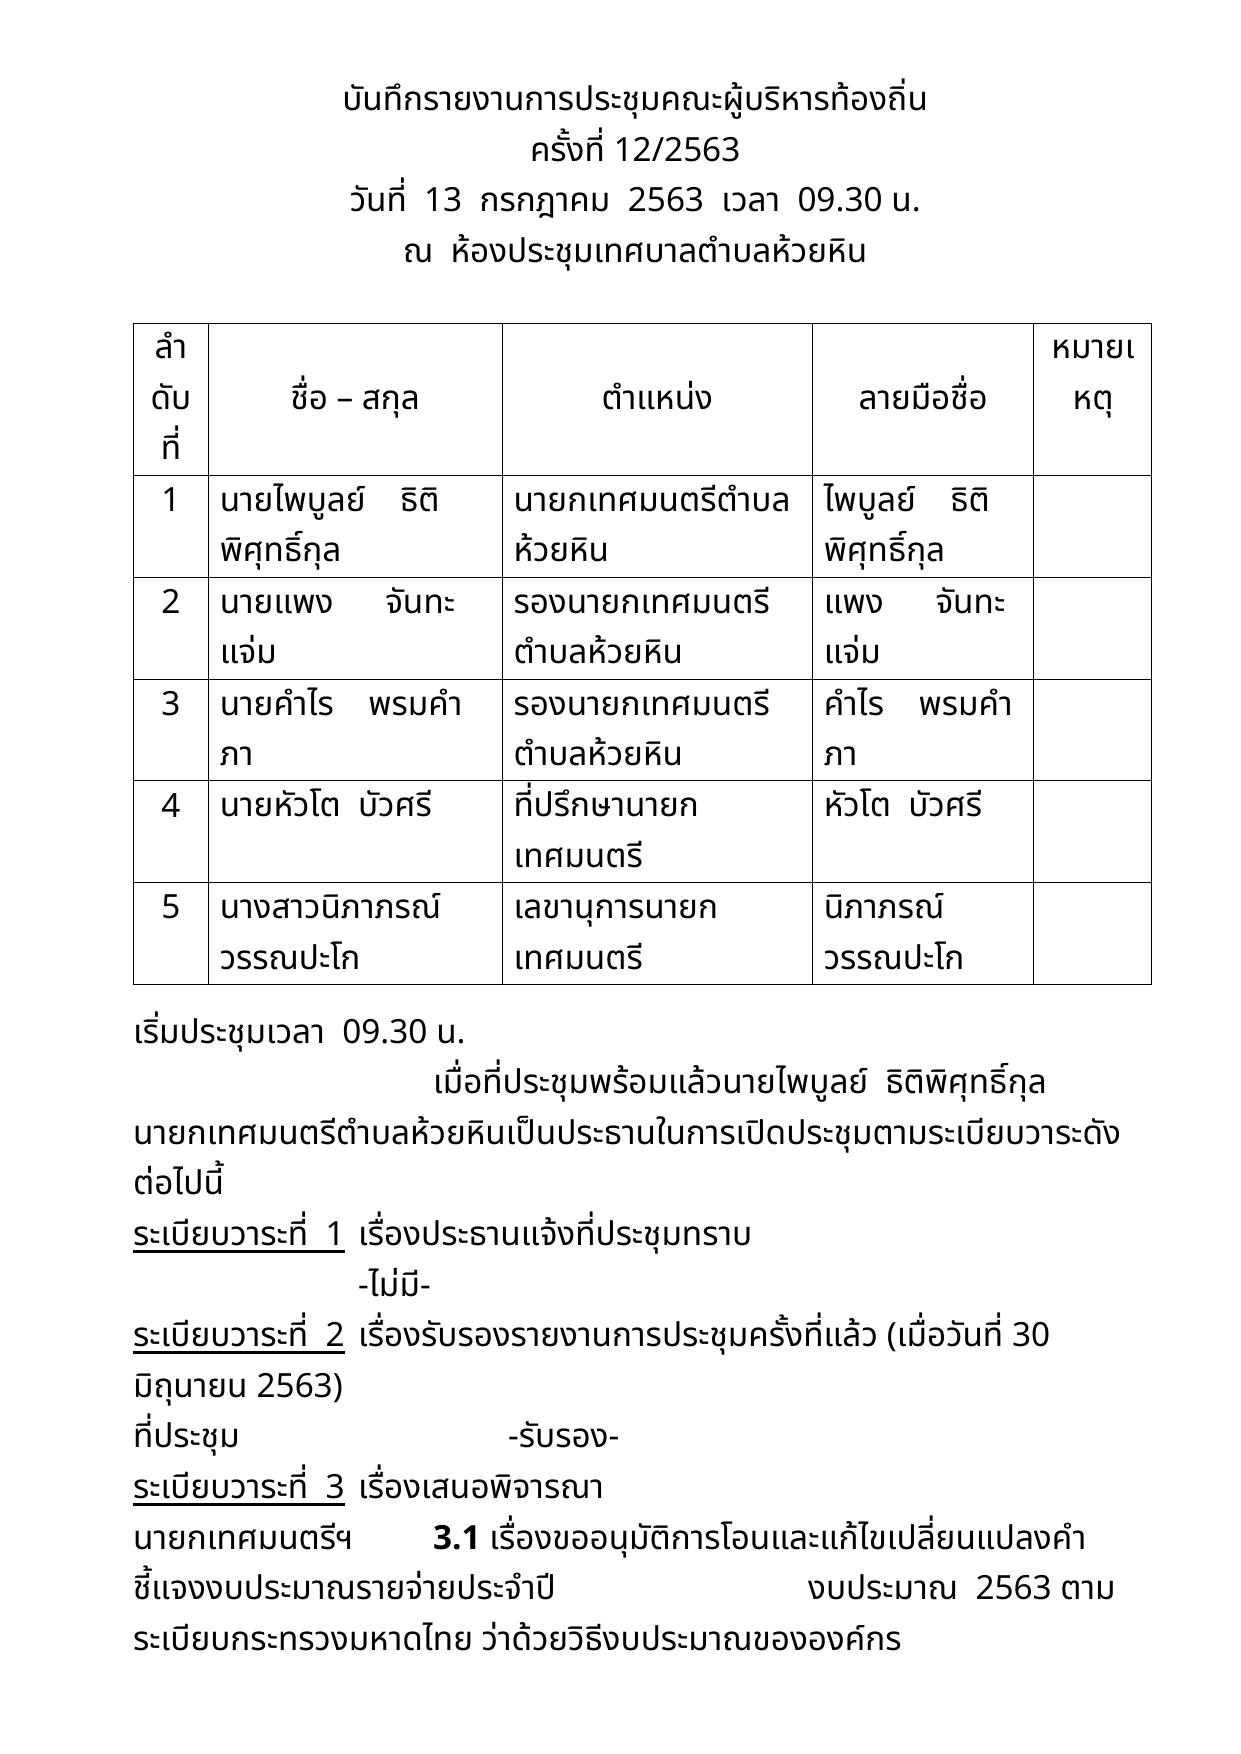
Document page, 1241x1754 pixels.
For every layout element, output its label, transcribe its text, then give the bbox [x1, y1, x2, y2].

table_cell 5 [134, 883, 208, 984]
table_cell 3 [134, 680, 208, 780]
table_header ลายมือชื่อ [813, 324, 1033, 475]
table_cell หัวโต บัวศรี [813, 781, 1033, 882]
text บันทึกรายงานการประชุมคณะผู้บริหารท้องถิ่น [133, 75, 1137, 125]
table_cell 2 [134, 578, 208, 678]
table_cell นิภาภรณ์ วรรณปะโก [813, 883, 1033, 984]
text ระเบียบวาระที่ 3 เรื่องเสนอพิจารณา [133, 1463, 1137, 1513]
table_cell [1034, 476, 1151, 577]
text ณ ห้องประชุมเทศบาลตำบลห้วยหิน [133, 227, 1137, 277]
text ระเบียบวาระที่ 1 เรื่องประธานแจ้งที่ประชุมทราบ [133, 1210, 1137, 1260]
table_cell รองนายกเทศมนตรีตำบลห้วยหิน [503, 680, 812, 780]
table_header ชื่อ – สกุล [209, 324, 502, 475]
text เริ่มประชุมเวลา 09.30 น. [133, 1008, 1137, 1058]
table_cell ที่ปรึกษานายกเทศมนตรี [503, 781, 812, 882]
text -ไม่มี- [133, 1260, 1137, 1311]
table_cell [1034, 578, 1151, 678]
table_cell แพง จันทะแจ่ม [813, 578, 1033, 678]
table_header ตำแหน่ง [503, 324, 812, 475]
table_cell นางสาวนิภาภรณ์ วรรณปะโก [209, 883, 502, 984]
table_cell [1034, 781, 1151, 882]
table_cell นายกเทศมนตรีตำบลห้วยหิน [503, 476, 812, 577]
table_cell ไพบูลย์ ธิติพิศุทธิ์กุล [813, 476, 1033, 577]
text เมื่อที่ประชุมพร้อมแล้วนายไพบูลย์ ธิติพิศุทธิ์กุล นายกเทศมนตรีตำบลห้วยหินเป็นประธานในการเปิดประชุมตามระเบียบวาระดังต่อไปนี้ [133, 1058, 1137, 1210]
table_cell นายหัวโต บัวศรี [209, 781, 502, 882]
text วันที่ 13 กรกฎาคม 2563 เวลา 09.30 น. [133, 176, 1137, 227]
table_cell เลขานุการนายกเทศมนตรี [503, 883, 812, 984]
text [133, 1513, 1137, 1665]
table_cell นายไพบูลย์ ธิติพิศุทธิ์กุล [209, 476, 502, 577]
text ครั้งที่ 12/2563 [133, 125, 1137, 176]
text ระเบียบวาระที่ 2 เรื่องรับรองรายงานการประชุมครั้งที่แล้ว (เมื่อวันที่ 30 มิถุนายน 2563) [133, 1311, 1137, 1412]
table_cell [1034, 883, 1151, 984]
table_cell 4 [134, 781, 208, 882]
table_header ลำดับที่ [134, 324, 208, 475]
table_cell คำไร พรมคำภา [813, 680, 1033, 780]
table_cell นายแพง จันทะแจ่ม [209, 578, 502, 678]
table_cell 1 [134, 476, 208, 577]
text ที่ประชุม -รับรอง- [133, 1412, 1137, 1463]
table_cell [1034, 680, 1151, 780]
table_header หมายเหตุ [1034, 324, 1151, 475]
table_cell รองนายกเทศมนตรีตำบลห้วยหิน [503, 578, 812, 678]
table_cell นายคำไร พรมคำภา [209, 680, 502, 780]
